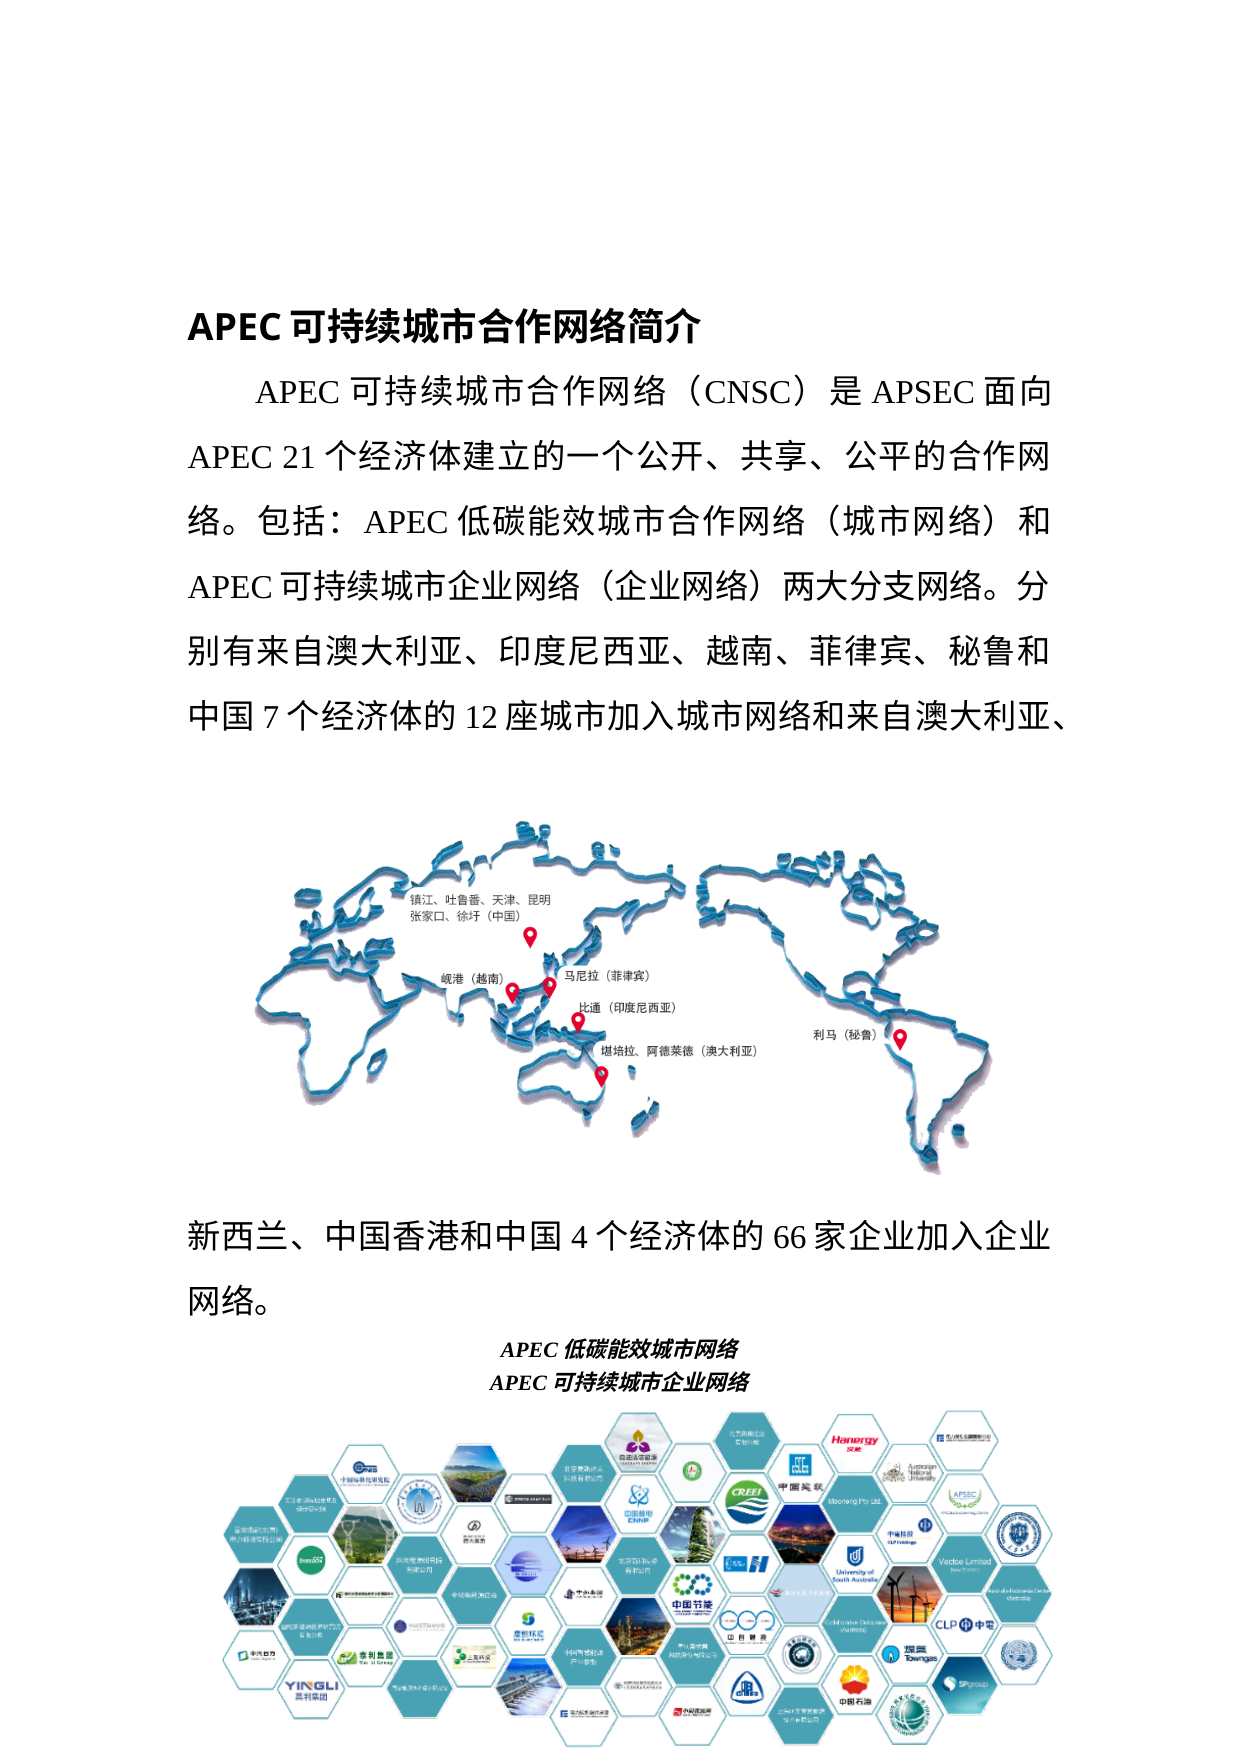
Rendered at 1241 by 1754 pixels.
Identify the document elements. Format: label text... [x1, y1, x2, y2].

text APEC可持续城市企业网络 [187, 1364, 1053, 1397]
picture [229, 789, 1020, 1187]
picture [222, 1404, 1053, 1754]
text APEC可持续城市合作网络简介 [187, 292, 1053, 357]
text APEC低碳能效城市网络 [187, 1332, 1053, 1364]
